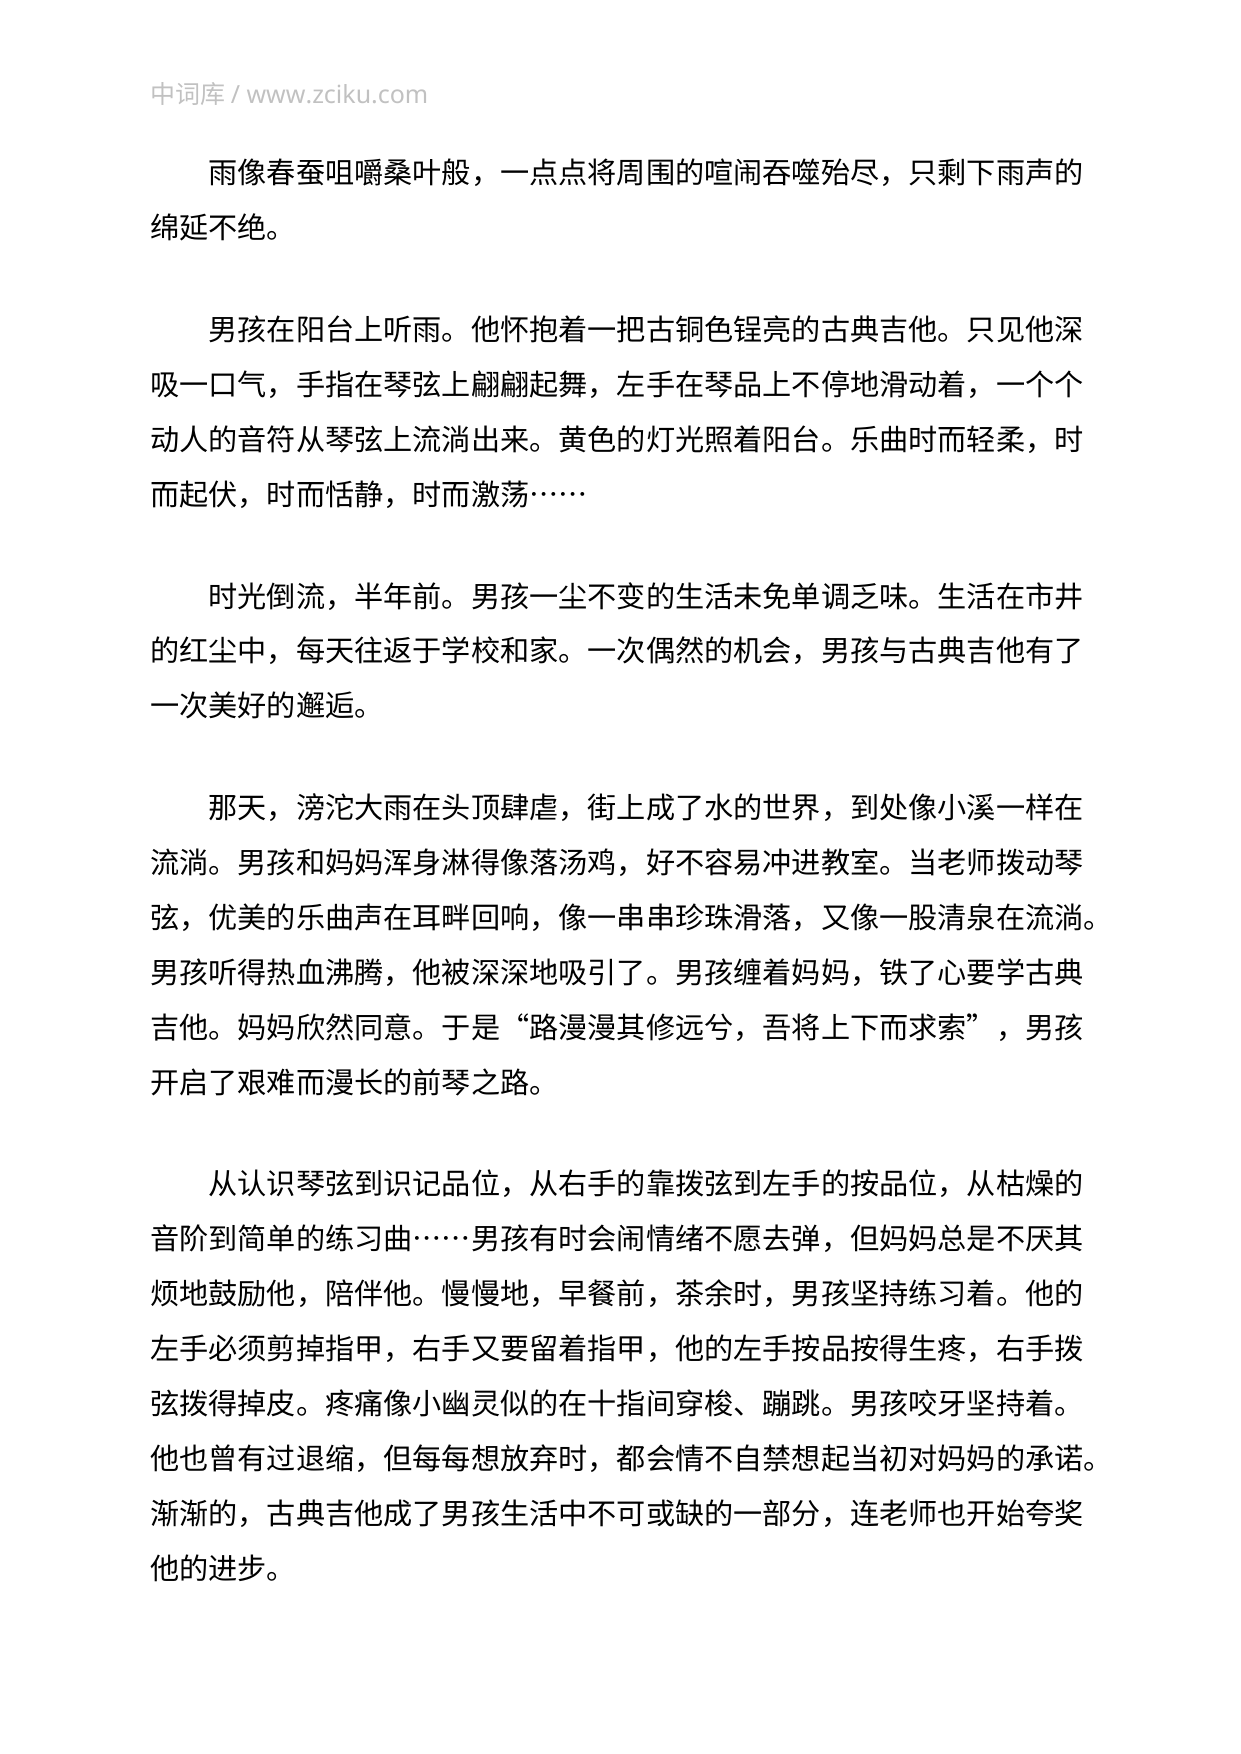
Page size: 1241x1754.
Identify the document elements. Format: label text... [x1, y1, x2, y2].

text 时光倒流，半年前。男孩一尘不变的生活未免单调乏味。生活在市井的红尘中，每天往返于学校和家。一次偶然的机会，男孩与古典吉他有了一次美好的邂逅。 [150, 573, 1090, 725]
text 那天，滂沱大雨在头顶肆虐，街上成了水的世界，到处像小溪一样在流淌。男孩和妈妈浑身淋得像落汤鸡，好不容易冲进教室。当老师拨动琴弦，优美的乐曲声在耳畔回响，像一串串珍珠滑落，又像一股清泉在流淌。男孩听得热血沸腾，他被深深地吸引了。男孩缠着妈妈，铁了心要学古典吉他。妈妈欣然同意。于是“路漫漫其修远兮，吾将上下而求索”，男孩开启了艰难而漫长的前琴之路。 [150, 785, 1090, 1101]
text 男孩在阳台上听雨。他怀抱着一把古铜色锃亮的古典吉他。只见他深吸一口气，手指在琴弦上翩翩起舞，左手在琴品上不停地滑动着，一个个动人的音符从琴弦上流淌出来。黄色的灯光照着阳台。乐曲时而轻柔，时而起伏，时而恬静，时而激荡…… [150, 307, 1090, 514]
text 从认识琴弦到识记品位，从右手的靠拨弦到左手的按品位，从枯燥的音阶到简单的练习曲……男孩有时会闹情绪不愿去弹，但妈妈总是不厌其烦地鼓励他，陪伴他。慢慢地，早餐前，茶余时，男孩坚持练习着。他的左手必须剪掉指甲，右手又要留着指甲，他的左手按品按得生疼，右手拨弦拨得掉皮。疼痛像小幽灵似的在十指间穿梭、蹦跳。男孩咬牙坚持着。他也曾有过退缩，但每每想放弃时，都会情不自禁想起当初对妈妈的承诺。渐渐的，古典吉他成了男孩生活中不可或缺的一部分，连老师也开始夸奖他的进步。 [150, 1161, 1090, 1587]
text 雨像春蚕咀嚼桑叶般，一点点将周围的喧闹吞噬殆尽，只剩下雨声的绵延不绝。 [150, 150, 1090, 247]
